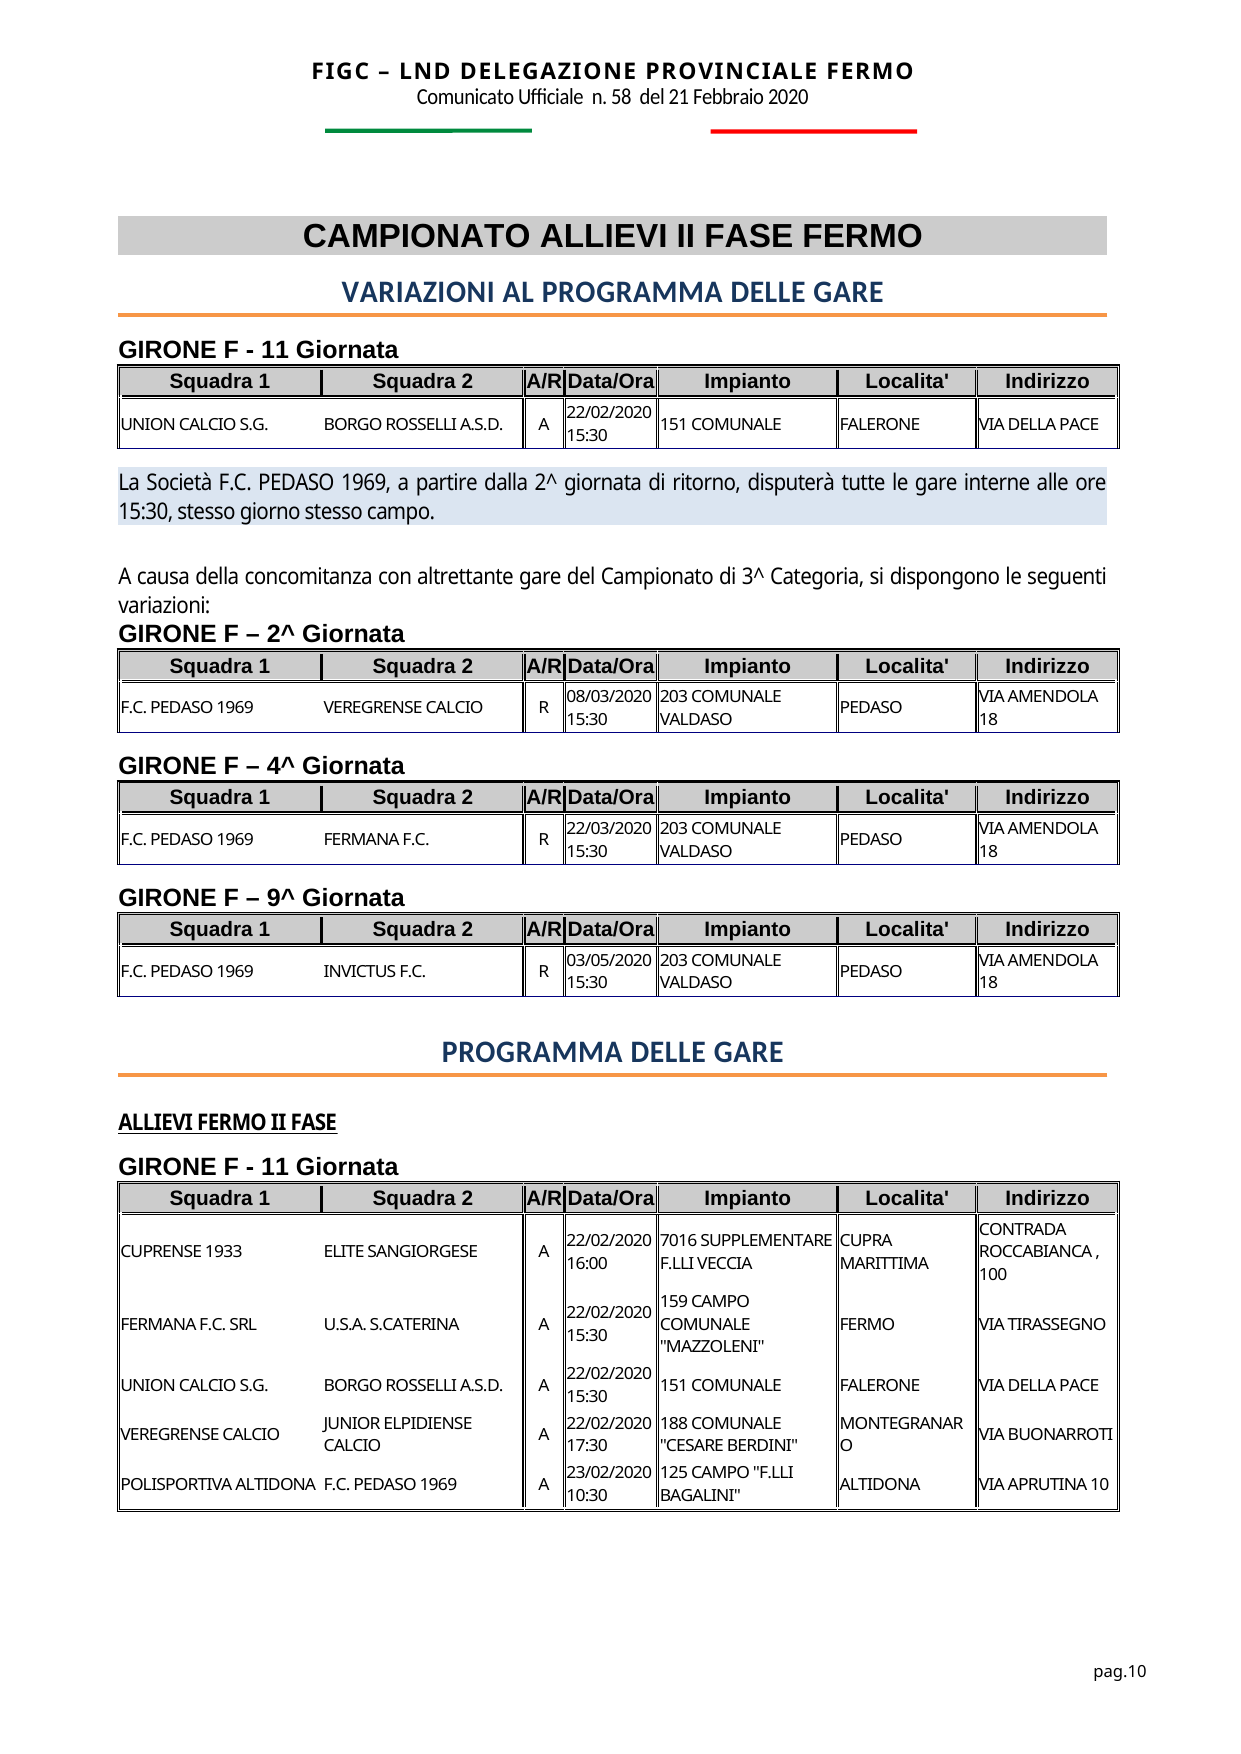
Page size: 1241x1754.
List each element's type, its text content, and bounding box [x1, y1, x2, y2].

table_header Indirizzo [977, 652, 1117, 679]
table_header Squadra 1 [120, 368, 321, 395]
table_cell FERMO [839, 1288, 975, 1360]
table_cell 22/02/2020 17:30 [566, 1409, 656, 1459]
table_cell 22/02/2020 15:30 [566, 1288, 656, 1360]
table_header Data/Ora [564, 915, 657, 943]
table_cell FERMANA F.C. [321, 815, 522, 864]
table_header A/R [524, 1182, 564, 1212]
table_cell 159 CAMPO COMUNALE "MAZZOLENI" [659, 1288, 836, 1360]
table_cell 151 COMUNALE [659, 1360, 836, 1409]
table_header Squadra 2 [321, 1182, 524, 1212]
table_header Squadra 2 [321, 366, 524, 395]
table_cell A [524, 1459, 564, 1508]
table_cell VIA APRUTINA 10 [977, 1459, 1117, 1508]
table_header A/R [524, 782, 564, 811]
table_cell A [526, 1409, 563, 1459]
table_cell F.C. PEDASO 1969 [120, 943, 321, 996]
table_cell VIA DELLA PACE [979, 395, 1117, 448]
table_header A/R [524, 650, 564, 679]
text La Società F.C. PEDASO 1969, a partire dalla 2^ giornata di ritorno, disputerà tutte le gare interne alle ore 15:30, stesso giorno stesso campo. [118, 467, 1107, 525]
table_header Localita' [837, 1184, 977, 1212]
table_cell CONTRADA ROCCABIANCA , 100 [977, 1212, 1118, 1287]
table_header Squadra 1 [120, 652, 321, 679]
table_cell ALTIDONA [837, 1459, 977, 1508]
text GIRONE F – 9^ Giornata [118, 883, 1107, 912]
table_cell JUNIOR ELPIDIENSE CALCIO [321, 1409, 522, 1459]
text GIRONE F - 11 Giornata [118, 335, 1107, 364]
table_cell 203 COMUNALE VALDASO [659, 947, 836, 996]
table_header Squadra 2 [321, 913, 524, 943]
table_cell VEREGRENSE CALCIO [321, 683, 522, 732]
table_cell PEDASO [839, 947, 975, 996]
table_cell 23/02/2020 10:30 [564, 1459, 657, 1508]
table_cell 203 COMUNALE VALDASO [659, 683, 836, 732]
table_cell VIA DELLA PACE [979, 1360, 1117, 1409]
table_cell A [526, 1360, 563, 1409]
table_header Squadra 2 [321, 650, 524, 679]
table_header Data/Ora [564, 783, 657, 811]
table_header A/R [524, 913, 564, 943]
table_cell R [526, 815, 563, 864]
table_header Localita' [837, 368, 977, 395]
table_cell 22/02/2020 15:30 [566, 399, 656, 448]
table_header Indirizzo [977, 1184, 1117, 1212]
text GIRONE F – 2^ Giornata [118, 619, 1107, 648]
table_cell VIA TIRASSEGNO [979, 1288, 1117, 1360]
table_header Impianto [658, 1184, 837, 1212]
table_cell BORGO ROSSELLI A.S.D. [321, 399, 522, 448]
table_cell A [526, 1288, 563, 1360]
table_header Impianto [658, 915, 837, 943]
table_header A/R [524, 366, 564, 395]
table_cell A [526, 399, 563, 448]
table_header Impianto [658, 783, 837, 811]
text CAMPIONATO ALLIEVI II FASE FERMO [118, 216, 1107, 255]
table_header Localita' [837, 652, 977, 679]
table_cell 22/03/2020 15:30 [566, 815, 656, 864]
table_cell 22/02/2020 15:30 [566, 1360, 656, 1409]
table_header Impianto [658, 652, 837, 679]
table_cell 151 COMUNALE [659, 399, 836, 448]
table_cell F.C. PEDASO 1969 [120, 680, 321, 732]
table_cell 125 CAMPO "F.LLI BAGALINI" [658, 1459, 837, 1508]
table_header Data/Ora [564, 652, 657, 679]
table_cell CUPRENSE 1933 [118, 1212, 321, 1287]
table_cell A [526, 1215, 563, 1287]
table_cell 08/03/2020 15:30 [566, 683, 656, 732]
table_header Localita' [837, 915, 977, 943]
text A causa della concomitanza con altrettante gare del Campionato di 3^ Categoria, si dispongono le seguenti variazioni: [118, 561, 1107, 619]
table_cell VIA AMENDOLA 18 [979, 943, 1117, 996]
table_header Indirizzo [977, 783, 1117, 811]
table_cell 188 COMUNALE "CESARE BERDINI" [659, 1409, 836, 1459]
table_cell PEDASO [839, 683, 975, 732]
text PROGRAMMA delle GARE [118, 1032, 1107, 1073]
table_cell VIA BUONARROTI [979, 1409, 1117, 1459]
text ALLIEVI FERMO II FASE [118, 1106, 1107, 1137]
table_header Squadra 1 [120, 915, 321, 943]
table_cell VIA AMENDOLA 18 [979, 680, 1117, 732]
table_cell VIA AMENDOLA 18 [979, 811, 1117, 864]
table_cell FERMANA F.C. SRL [120, 1288, 321, 1360]
table_header Indirizzo [977, 915, 1117, 943]
table_cell U.S.A. S.CATERINA [321, 1288, 522, 1360]
text GIRONE F - 11 Giornata [118, 1152, 1107, 1181]
table_cell F.C. PEDASO 1969 [321, 1459, 524, 1508]
table_cell INVICTUS F.C. [321, 947, 522, 996]
table_header Localita' [837, 783, 977, 811]
table_cell UNION CALCIO S.G. [120, 1360, 321, 1409]
table_header Indirizzo [977, 368, 1117, 395]
table_header Squadra 2 [321, 782, 524, 811]
table_cell ELITE SANGIORGESE [321, 1215, 522, 1287]
table_cell UNION CALCIO S.G. [120, 395, 321, 448]
table_cell FALERONE [839, 1360, 975, 1409]
table_cell R [526, 683, 563, 732]
table_cell F.C. PEDASO 1969 [120, 811, 321, 864]
table_cell 03/05/2020 15:30 [566, 947, 656, 996]
table_header Impianto [658, 368, 837, 395]
table_cell FALERONE [839, 399, 975, 448]
table_cell 203 COMUNALE VALDASO [659, 815, 836, 864]
table_cell PEDASO [839, 815, 975, 864]
table_header Squadra 1 [120, 783, 321, 811]
table_cell 22/02/2020 16:00 [566, 1215, 656, 1287]
table_cell BORGO ROSSELLI A.S.D. [321, 1360, 522, 1409]
table_cell MONTEGRANARO [839, 1409, 975, 1459]
table_header Data/Ora [564, 368, 657, 395]
table_header Squadra 1 [120, 1184, 321, 1212]
table_cell R [526, 947, 563, 996]
table_cell POLISPORTIVA ALTIDONA [120, 1459, 321, 1508]
table_cell 7016 SUPPLEMENTARE F.LLI VECCIA [659, 1215, 836, 1287]
table_cell CUPRA MARITTIMA [839, 1215, 975, 1287]
table_header Data/Ora [564, 1184, 657, 1212]
table_cell VEREGRENSE CALCIO [120, 1409, 321, 1459]
text VARIAZIONI AL PROGRAMMA DELLE GARE [118, 273, 1107, 313]
text GIRONE F – 4^ Giornata [118, 751, 1107, 780]
